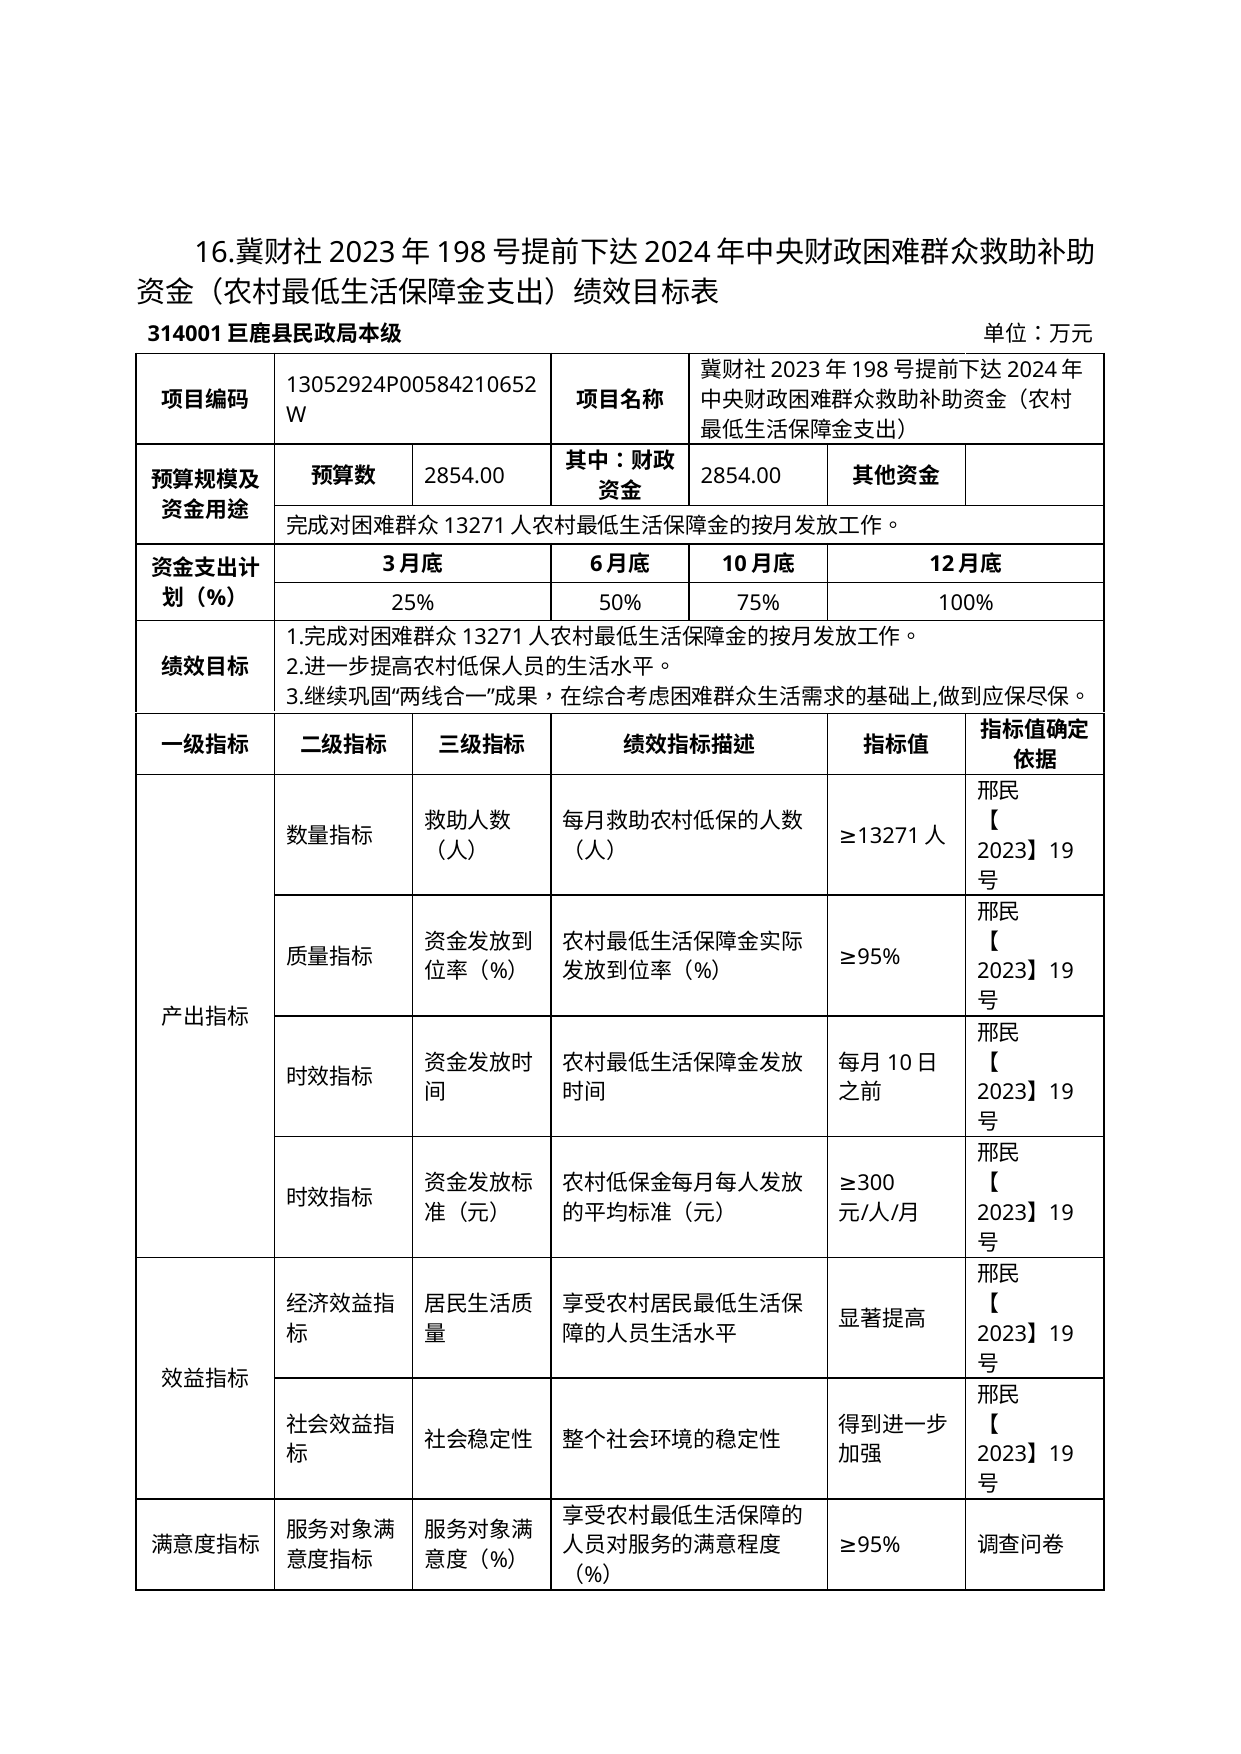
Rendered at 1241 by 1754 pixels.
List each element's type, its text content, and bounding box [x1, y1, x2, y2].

table_cell 绩效目标 [137, 621, 274, 711]
table_header 314001巨鹿县民政局本级 [137, 313, 965, 352]
table_cell 其他资金 [828, 445, 965, 504]
table_cell 其中：财政 资金 [552, 445, 688, 504]
table_cell 满意度指标 [137, 1500, 274, 1589]
table_cell 1.完成对困难群众13271人农村最低生活保障金的按月发放工作。 2.进一步提高农村低保人员的生活水平。 3.继续巩固“两线合一”成果，在综合考虑困难群众生活需求的基础上,做到应保尽保。 [275, 621, 1103, 711]
table_cell 产出指标 [137, 775, 274, 1257]
table_cell 预算规模及资金用途 [137, 445, 274, 543]
table_cell 每月救助农村低保的人数（人） [552, 775, 827, 894]
table_cell 救助人数（人） [413, 775, 550, 894]
table_cell 享受农村居民最低生活保障的人员生活水平 [552, 1258, 827, 1377]
table_cell ≥95% [828, 1500, 965, 1589]
table_cell 10月底 [690, 545, 827, 581]
table_cell 3月底 [275, 545, 550, 581]
table_cell 时效指标 [275, 1137, 412, 1257]
table_cell ≥13271人 [828, 775, 965, 894]
table_header 指标值确定依据 [966, 714, 1103, 774]
table_cell 100% [828, 583, 1103, 620]
table_cell 13052924P00584210652W [275, 354, 550, 443]
table_cell 项目名称 [552, 354, 688, 443]
table_cell 资金发放时间 [413, 1017, 550, 1136]
table_cell 数量指标 [275, 775, 412, 894]
table_cell ≥95% [828, 896, 965, 1015]
table_cell 得到进一步加强 [828, 1379, 965, 1498]
table_header 一级指标 [137, 714, 274, 774]
table_cell 50% [552, 583, 688, 620]
table_cell 服务对象满意度（%） [413, 1500, 550, 1589]
table_header 指标值 [828, 714, 965, 774]
table_cell 社会效益指标 [275, 1379, 412, 1498]
table_cell 调查问卷 [966, 1500, 1103, 1589]
table_cell 75% [690, 583, 827, 620]
table_cell 预算数 [275, 445, 412, 504]
table_cell 效益指标 [137, 1258, 274, 1498]
table_cell 质量指标 [275, 896, 412, 1015]
table_cell 服务对象满意度指标 [275, 1500, 412, 1589]
table_cell 经济效益指标 [275, 1258, 412, 1377]
table_cell 12月底 [828, 545, 1103, 581]
table_cell 2854.00 [690, 445, 827, 504]
table_cell 资金支出计划（%） [137, 545, 274, 620]
table_cell 25% [275, 583, 550, 620]
table_cell [966, 445, 1103, 504]
table_cell ≥300元/人/月 [828, 1137, 965, 1257]
table_cell 居民生活质量 [413, 1258, 550, 1377]
table_header 绩效指标描述 [552, 714, 827, 774]
table_cell 农村最低生活保障金发放时间 [552, 1017, 827, 1136]
table_cell 项目编码 [137, 354, 274, 443]
table_header 二级指标 [275, 714, 412, 774]
table_cell 时效指标 [275, 1017, 412, 1136]
table_cell 享受农村最低生活保障的人员对服务的满意程度（%） [552, 1500, 827, 1589]
table_cell 邢民【2023】19号 [966, 1017, 1103, 1136]
table_cell 每月10日之前 [828, 1017, 965, 1136]
table_cell 邢民【2023】19号 [966, 1379, 1103, 1498]
table_cell 农村最低生活保障金实际发放到位率（%） [552, 896, 827, 1015]
table_cell 农村低保金每月每人发放的平均标准（元） [552, 1137, 827, 1257]
table_cell 资金发放标准（元） [413, 1137, 550, 1257]
table_cell 社会稳定性 [413, 1379, 550, 1498]
table_cell 邢民【2023】19号 [966, 1137, 1103, 1257]
table_header 单位：万元 [966, 313, 1103, 352]
table_cell 冀财社2023年198号提前下达2024年中央财政困难群众救助补助资金（农村最低生活保障金支出） [690, 354, 1103, 443]
table_cell 邢民【2023】19号 [966, 1258, 1103, 1377]
table_cell 完成对困难群众13271人农村最低生活保障金的按月发放工作。 [275, 506, 1103, 543]
table_cell 邢民【2023】19号 [966, 896, 1103, 1015]
text 16.冀财社2023年198号提前下达2024年中央财政困难群众救助补助资金（农村最低生活保障金支出）绩效目标表 [136, 232, 1104, 311]
table_cell 邢民【2023】19号 [966, 775, 1103, 894]
table_header 三级指标 [413, 714, 550, 774]
table_cell 6月底 [552, 545, 688, 581]
table_cell 显著提高 [828, 1258, 965, 1377]
table_cell 资金发放到位率（%） [413, 896, 550, 1015]
table_cell 整个社会环境的稳定性 [552, 1379, 827, 1498]
table_cell 2854.00 [413, 445, 550, 504]
